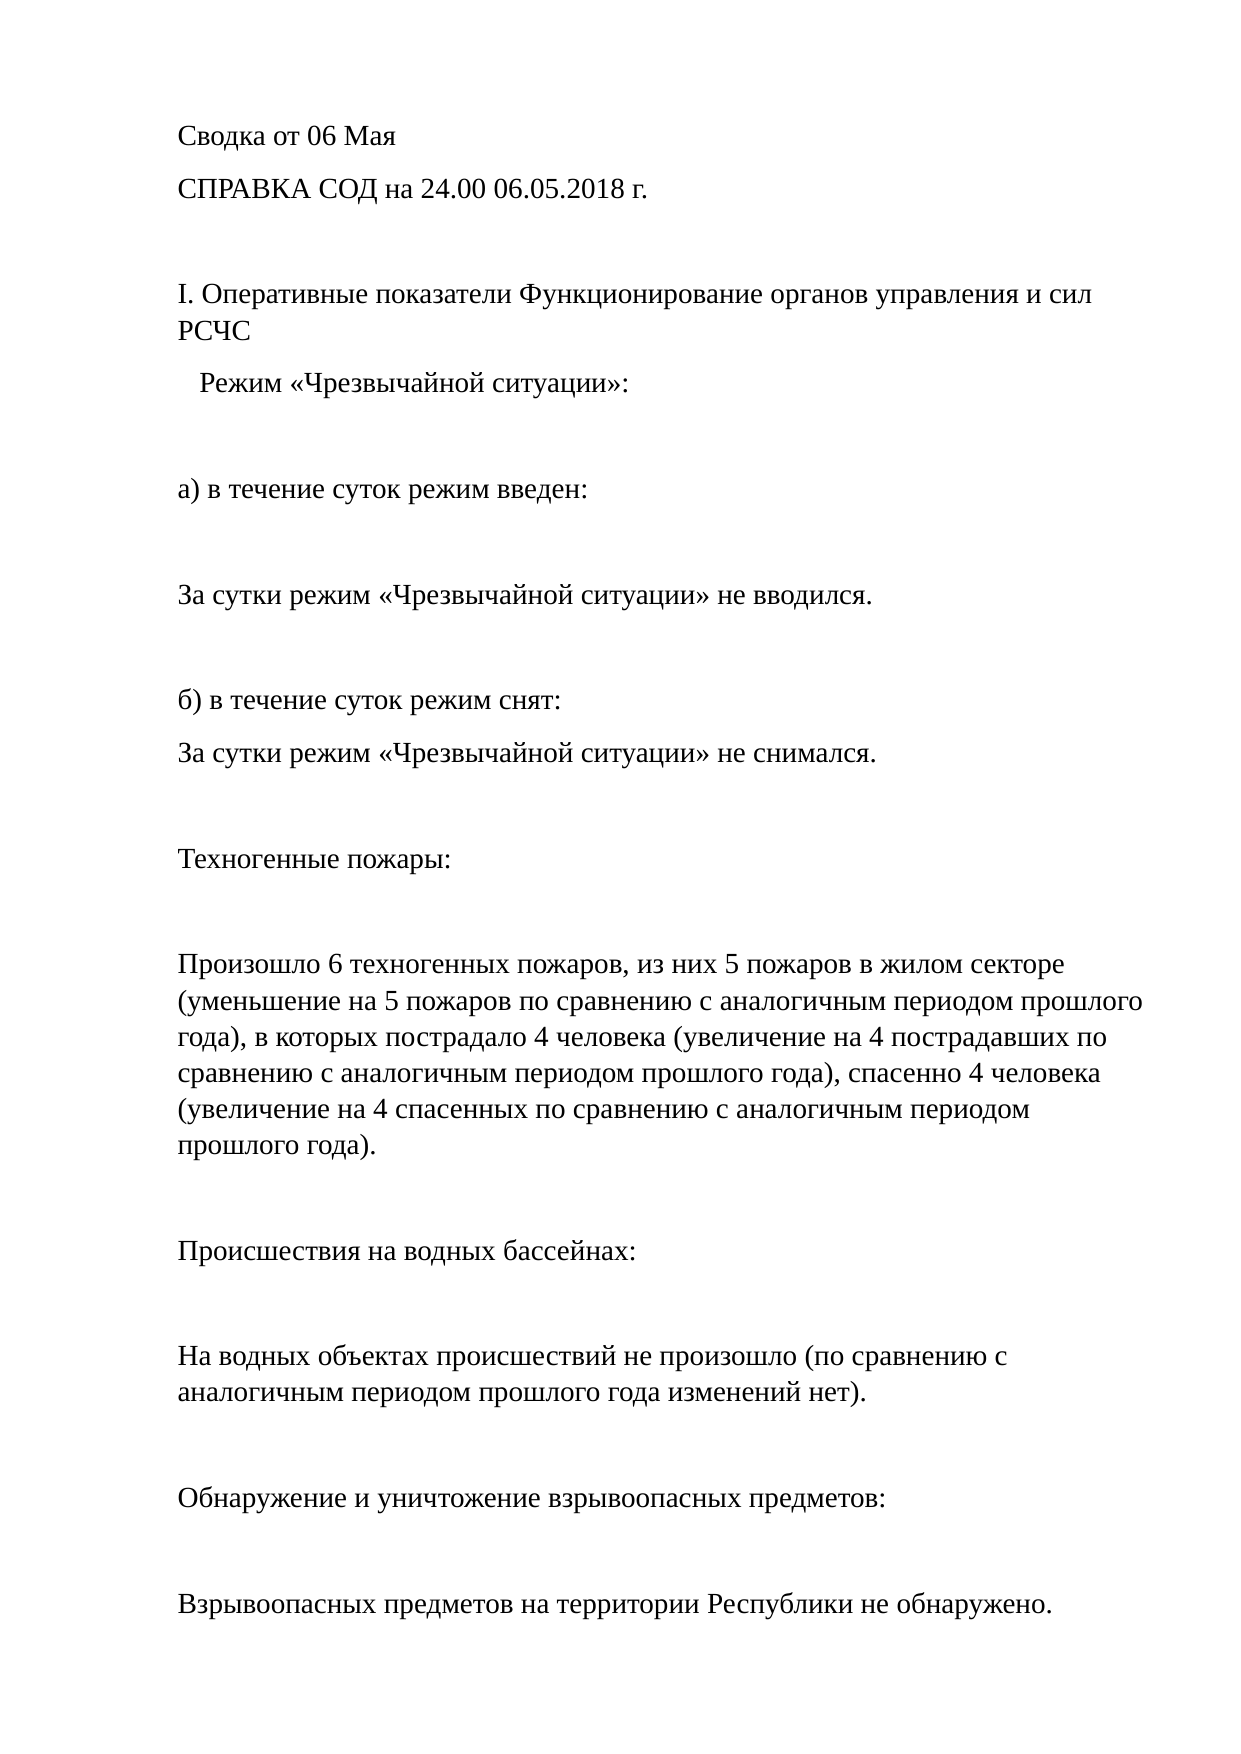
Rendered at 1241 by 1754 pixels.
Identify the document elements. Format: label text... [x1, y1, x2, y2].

text Обнаружение и уничтожение взрывоопасных предметов: [177, 1480, 1152, 1514]
text Происшествия на водных бассейнах: [177, 1233, 1152, 1266]
text б) в течение суток режим снят: [177, 682, 1152, 716]
text Взрывоопасных предметов на территории Республики не обнаружено. [177, 1586, 1152, 1619]
text СПРАВКА СОД на 24.00 06.05.2018 г. [177, 171, 1152, 204]
text За сутки режим «Чрезвычайной ситуации» не вводился. [177, 577, 1152, 610]
text Сводка от 06 Мая [177, 118, 1152, 152]
text а) в течение суток режим введен: [177, 471, 1152, 505]
text Режим «Чрезвычайной ситуации»: [177, 366, 1152, 399]
text За сутки режим «Чрезвычайной ситуации» не снимался. [177, 735, 1152, 769]
text I. Оперативные показатели Функционирование органов управления и сил РСЧС [177, 277, 1152, 346]
text Техногенные пожары: [177, 841, 1152, 874]
text На водных объектах происшествий не произошло (по сравнению с аналогичным периодом прошлого года изменений нет). [177, 1338, 1152, 1408]
text Произошло 6 техногенных пожаров, из них 5 пожаров в жилом секторе (уменьшение на 5 пожаров по сравнению с аналогичным периодом прошлого года), в которых пострадало 4 человека (увеличение на 4 пострадавших по сравнению с аналогичным периодом прошлого года), спасенно 4 человека (увеличение на 4 спасенных по сравнению с аналогичным периодом прошлого года). [177, 946, 1152, 1161]
